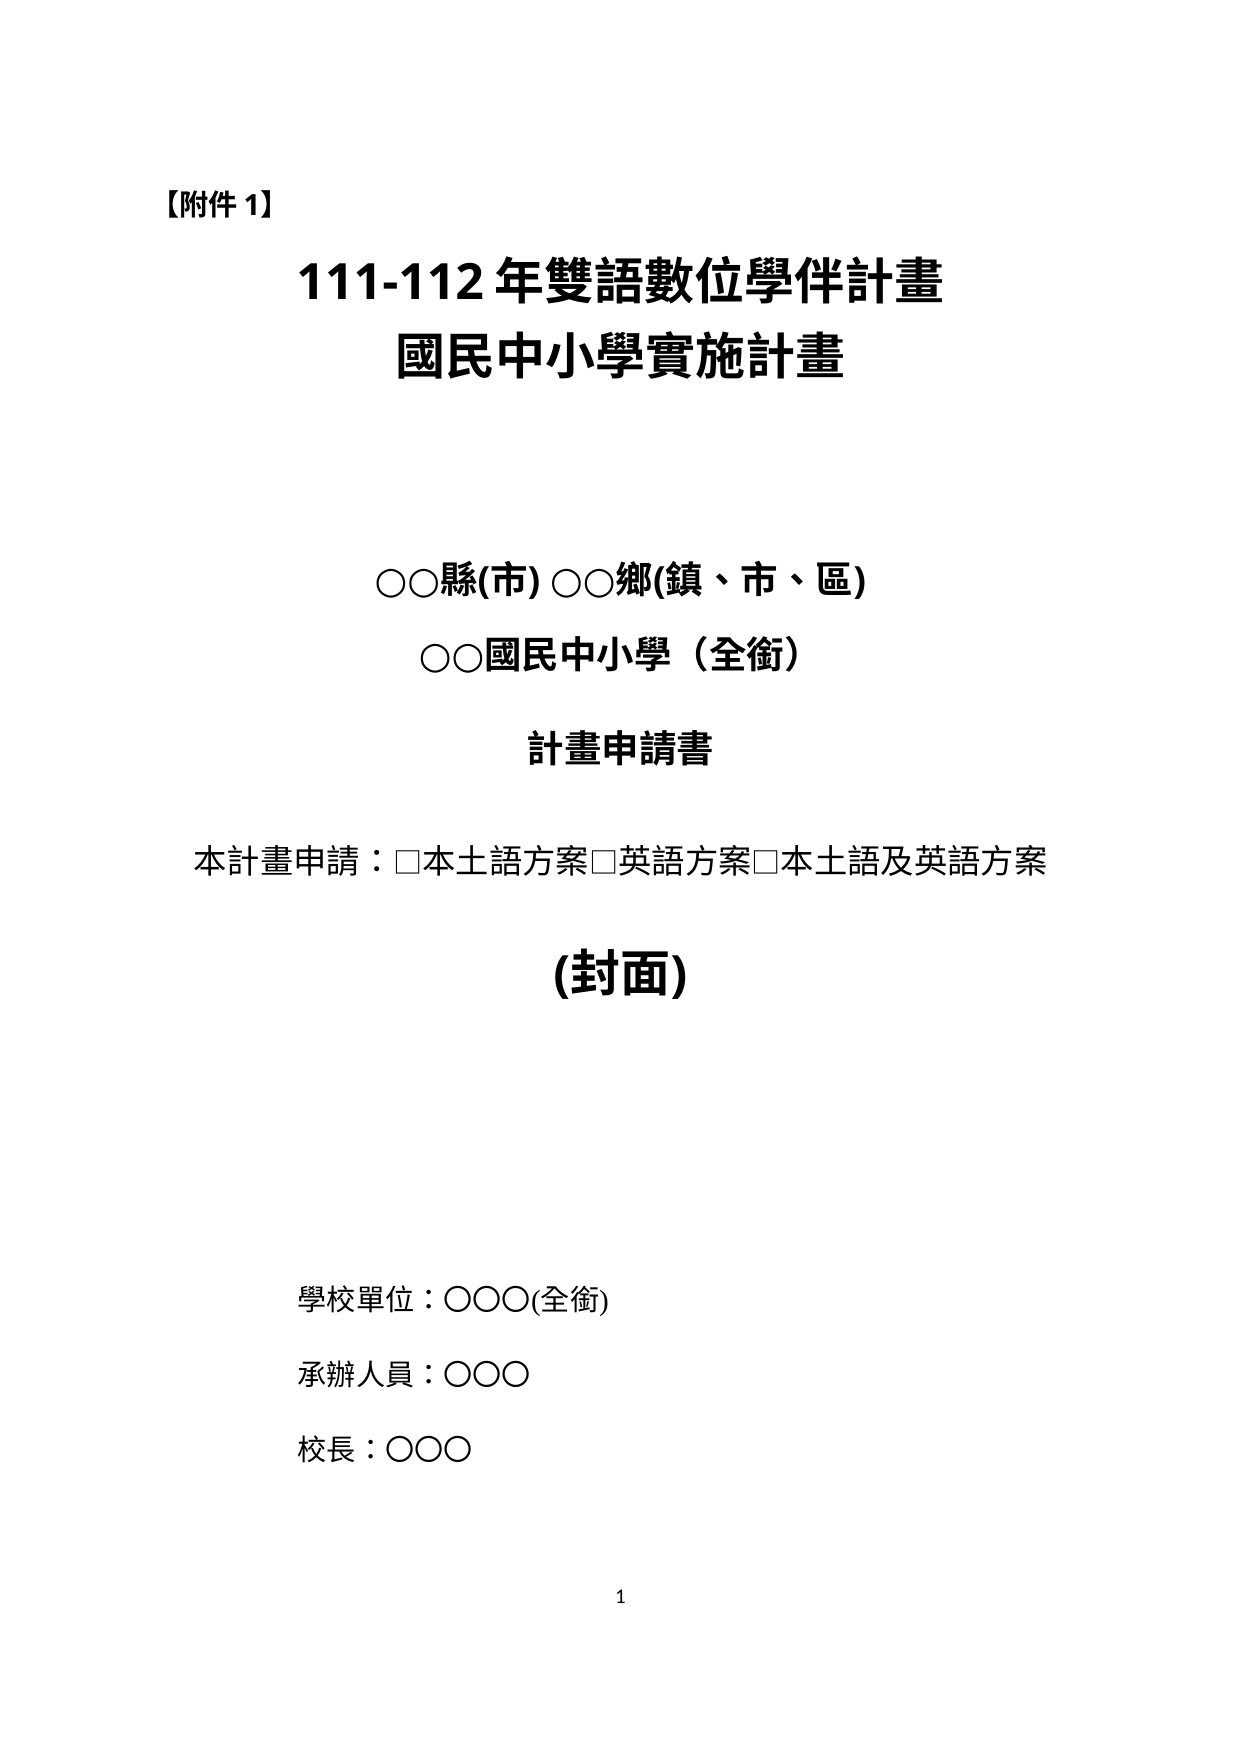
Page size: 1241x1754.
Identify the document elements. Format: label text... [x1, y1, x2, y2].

text 111-112年雙語數位學伴計畫 [150, 240, 1090, 315]
text 校長：〇〇〇 [297, 1411, 1090, 1486]
text 【附件1】 [150, 165, 1041, 240]
text 國民中小學實施計畫 [150, 315, 1090, 390]
text 計畫申請書 [150, 709, 1090, 784]
text 學校單位：〇〇〇(全銜) [297, 1261, 1090, 1336]
text ○○縣(市) ○○鄉(鎮、市、區) [150, 540, 1090, 615]
text (封面) [150, 934, 1090, 1006]
text 承辦人員：〇〇〇 [297, 1336, 1090, 1411]
text ○○國民中小學（全銜） [150, 615, 1090, 690]
text 本計畫申請：□本土語方案□英語方案□本土語及英語方案 [150, 821, 1090, 896]
